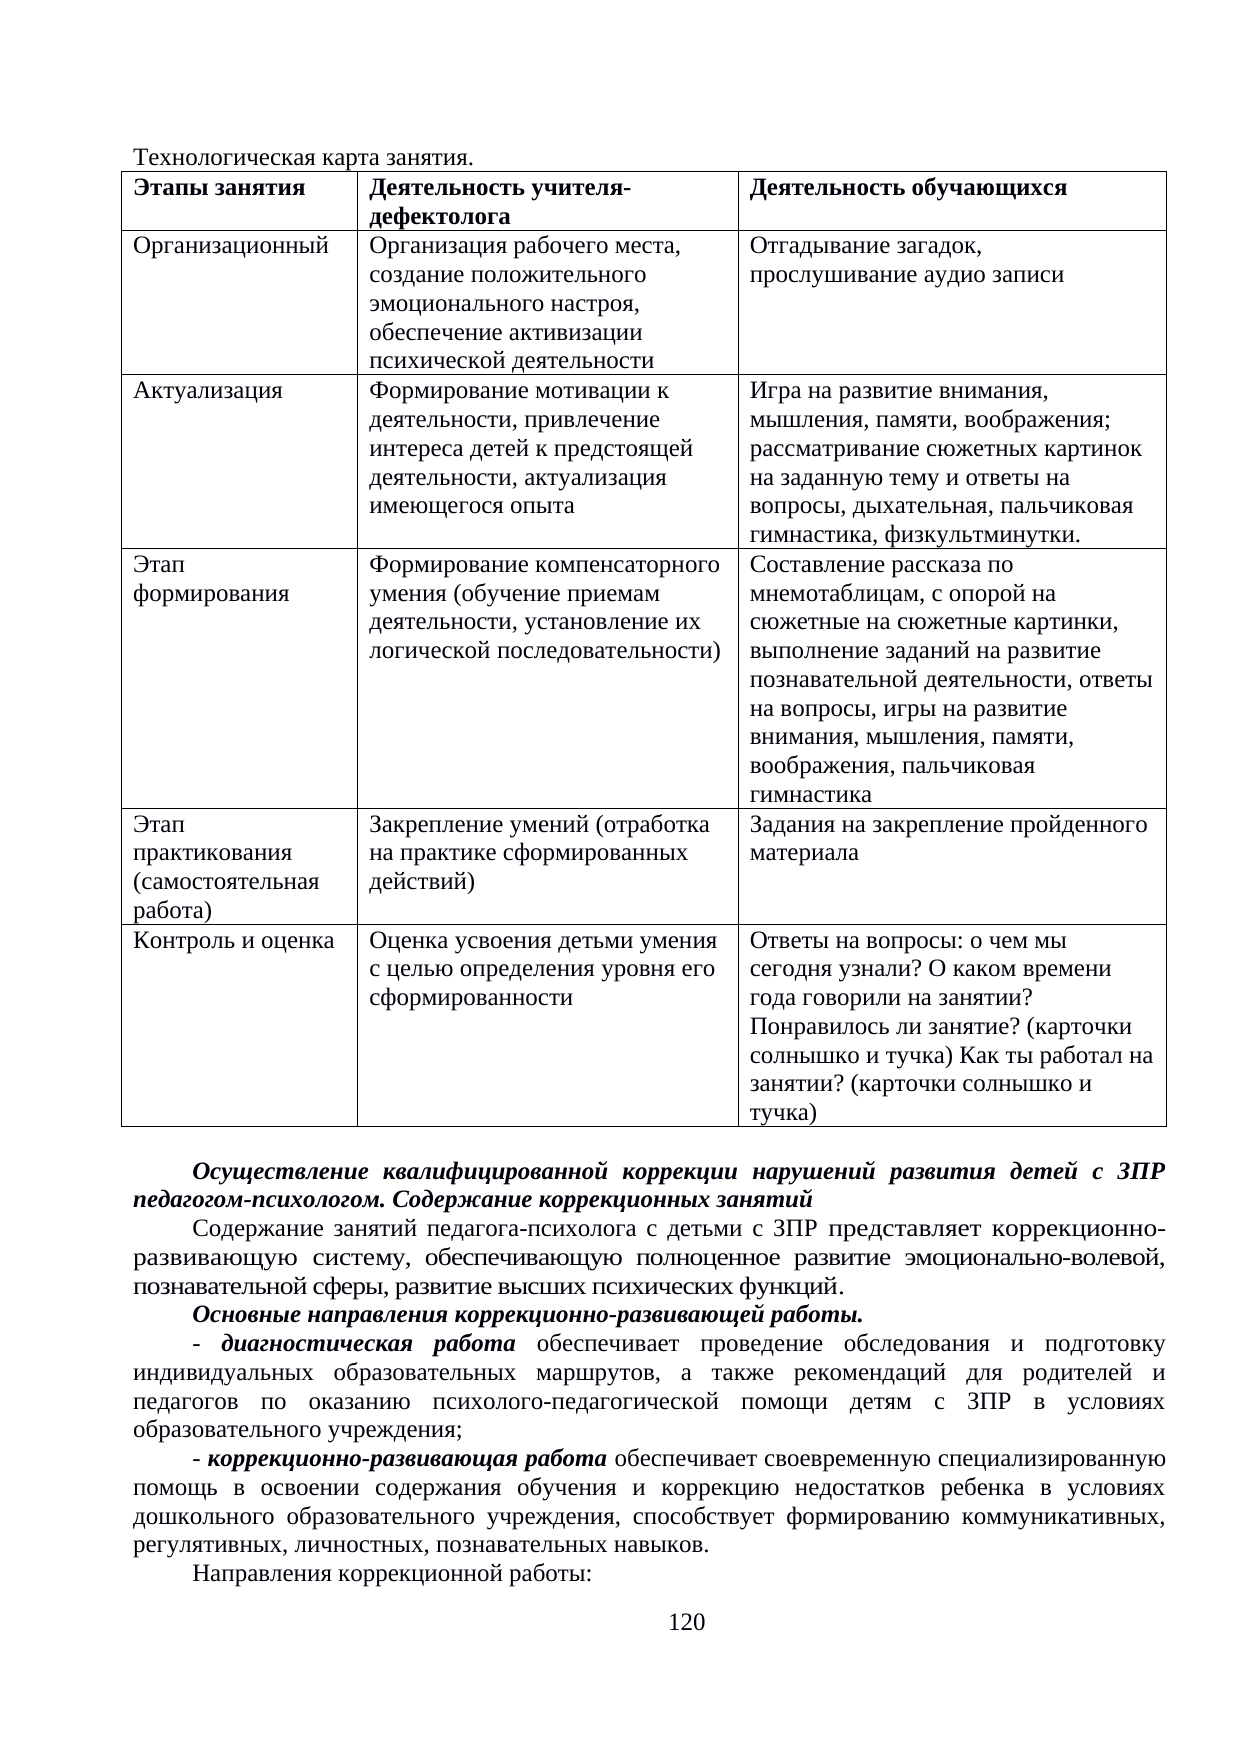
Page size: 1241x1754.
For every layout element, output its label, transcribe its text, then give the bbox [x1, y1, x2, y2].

text Технологическая карта занятия. [133, 142, 1166, 171]
table_cell Закрепление умений (отработка на практике сформированных действий) [358, 809, 738, 924]
text Содержание занятий педагога-психолога с детьми с ЗПР представляет коррекционно-развивающую систему, обеспечивающую полноценное развитие эмоционально-волевой, познавательной сферы, развитие высших психических функций. [133, 1213, 1166, 1299]
text - коррекционно-развивающая работа обеспечивает своевременную специализированную помощь в освоении содержания обучения и коррекцию недостатков ребенка в условиях дошкольного образовательного учреждения, способствует формированию коммуникативных, регулятивных, личностных, познавательных навыков. [133, 1443, 1166, 1558]
table_cell Организационный [122, 231, 357, 374]
table_cell Игра на развитие внимания, мышления, памяти, воображения; рассматривание сюжетных картинок на заданную тему и ответы на вопросы, дыхательная, пальчиковая гимнастика, физкультминутки. [739, 375, 1166, 548]
table_cell Ответы на вопросы: о чем мы сегодня узнали? О каком времени года говорили на занятии? Понравилось ли занятие? (карточки солнышко и тучка) Как ты работал на занятии? (карточки солнышко и тучка) [739, 925, 1166, 1126]
table_cell Составление рассказа по мнемотаблицам, с опорой на сюжетные на сюжетные картинки, выполнение заданий на развитие познавательной деятельности, ответы на вопросы, игры на развитие внимания, мышления, памяти, воображения, пальчиковая гимнастика [739, 549, 1166, 808]
table_cell Отгадывание загадок, прослушивание аудио записи [739, 231, 1166, 374]
table_cell Формирование компенсаторного умения (обучение приемам деятельности, установление их логической последовательности) [358, 549, 738, 808]
text Направления коррекционной работы: [133, 1558, 1166, 1587]
text Основные направления коррекционно-развивающей работы. [133, 1299, 1160, 1328]
table_cell Контроль и оценка [122, 925, 357, 1126]
text - диагностическая работа обеспечивает проведение обследования и подготовку индивидуальных образовательных маршрутов, а также рекомендаций для родителей и педагогов по оказанию психолого-педагогической помощи детям с ЗПР в условиях образовательного учреждения; [133, 1328, 1166, 1443]
table_cell Оценка усвоения детьми умения с целью определения уровня его сформированности [358, 925, 738, 1126]
table_header Этапы занятия [122, 172, 357, 229]
table_header Деятельность обучающихся [739, 172, 1166, 229]
table_cell Организация рабочего места, создание положительного эмоционального настроя, обеспечение активизации психической деятельности [358, 231, 738, 374]
table_cell Формирование мотивации к деятельности, привлечение интереса детей к предстоящей деятельности, актуализация имеющегося опыта [358, 375, 738, 548]
table_cell Этап практикования (самостоятельная работа) [122, 809, 357, 924]
table_cell Задания на закрепление пройденного материала [739, 809, 1166, 924]
table_cell Этап формирования [122, 549, 357, 808]
text Осуществление квалифицированной коррекции нарушений развития детей с ЗПР педагогом-психологом. Содержание коррекционных занятий [133, 1156, 1166, 1213]
table_header Деятельность учителя-дефектолога [358, 172, 738, 229]
table_cell Актуализация [122, 375, 357, 548]
